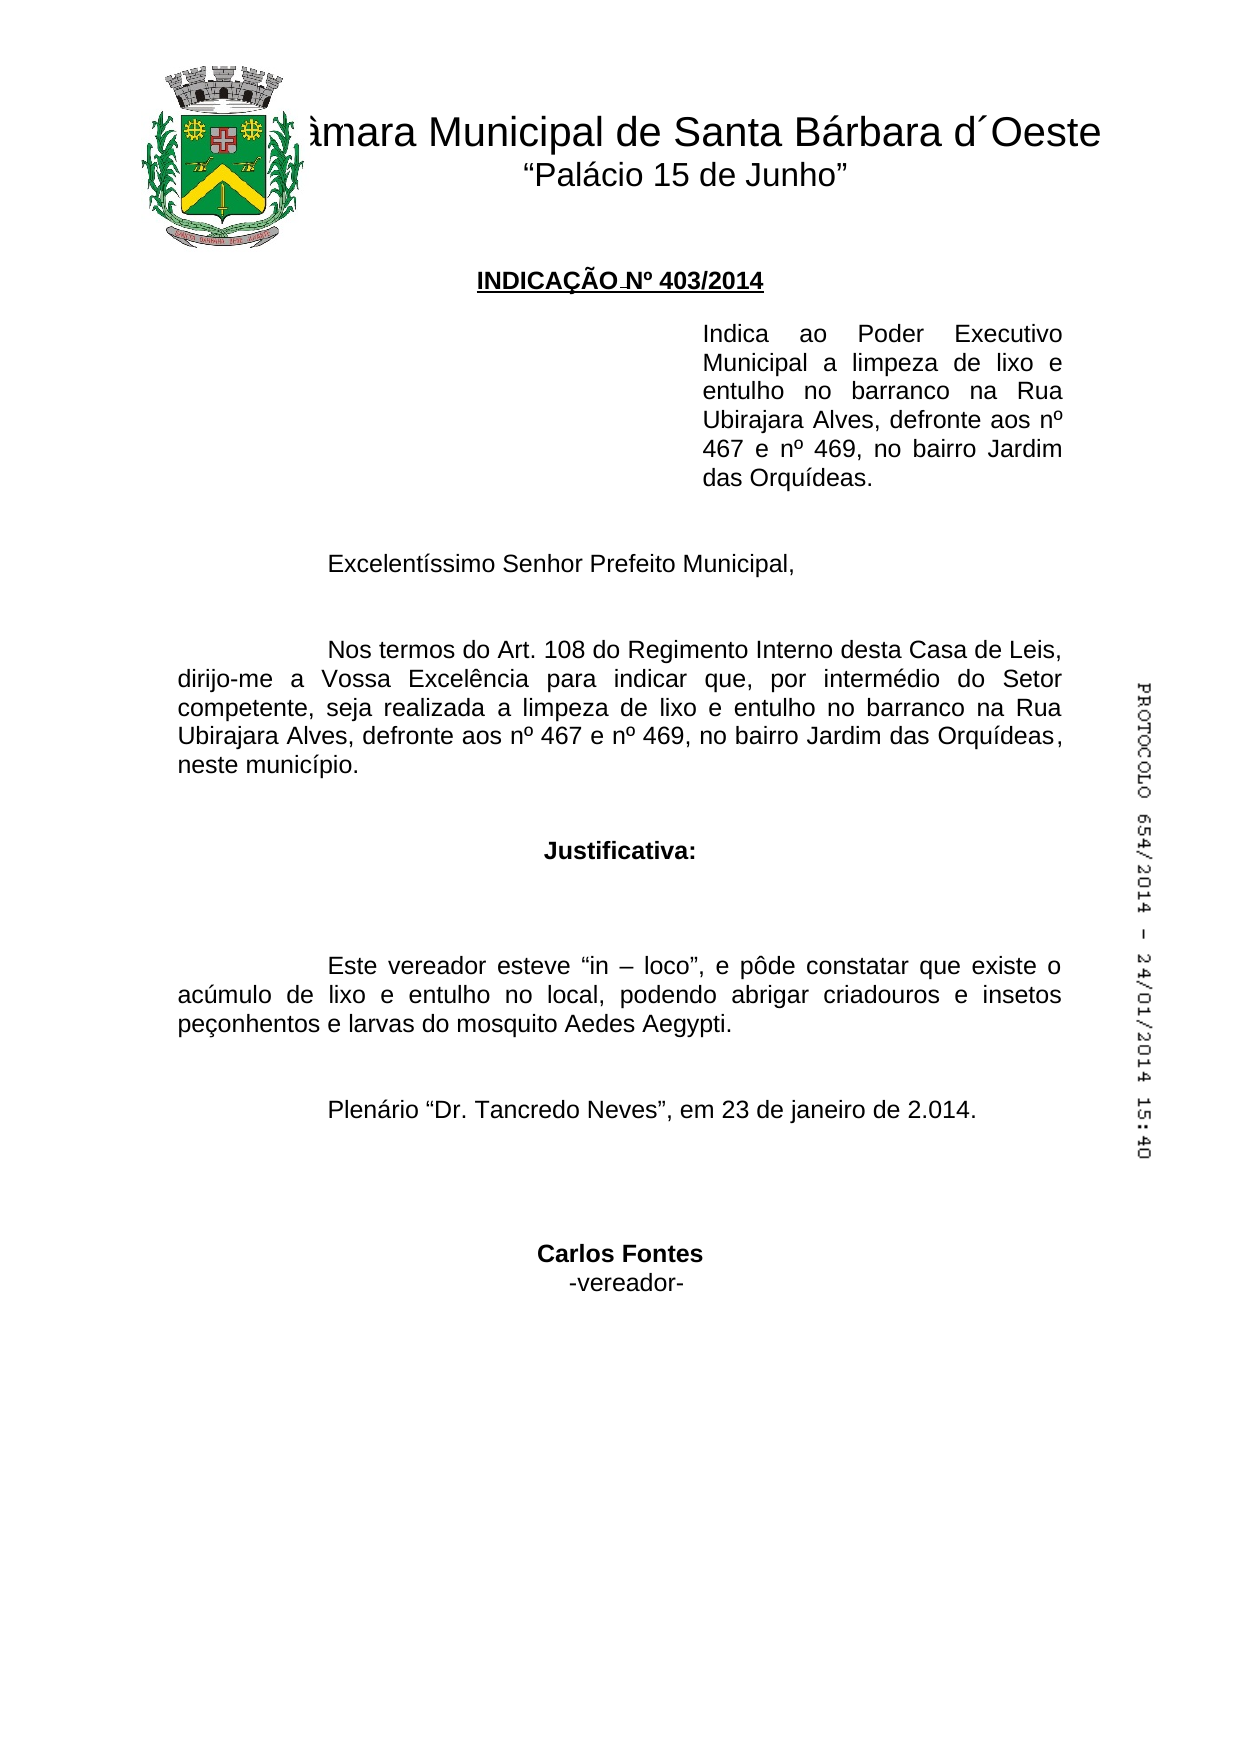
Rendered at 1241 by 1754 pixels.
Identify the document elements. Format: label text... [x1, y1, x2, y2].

text Plenário “Dr. Tancredo Neves”, em 23 de janeiro de 2.014. [177, 1095, 1063, 1124]
text -vereador- [177, 1267, 1063, 1296]
picture [141, 66, 311, 255]
text Carlos Fontes [177, 1239, 1063, 1267]
picture [1110, 680, 1173, 1163]
text Nos termos do Art. 108 do Regimento Interno desta Casa de Leis, dirijo-me a Vossa Excelência para indicar que, por intermédio do Setor competente, seja realizada a limpeza de lixo e entulho no barranco na Rua Ubirajara Alves, defronte aos nº 467 e nº 469, no bairro Jardim das Orquídeas, neste município. [177, 635, 1063, 779]
text Indica ao Poder Executivo Municipal a limpeza de lixo e entulho no barranco na Rua Ubirajara Alves, defronte aos nº 467 e nº 469, no bairro Jardim das Orquídeas. [702, 319, 1063, 491]
text Este vereador esteve “in – loco”, e pôde constatar que existe o acúmulo de lixo e entulho no local, podendo abrigar criadouros e insetos peçonhentos e larvas do mosquito Aedes Aegypti. [177, 951, 1063, 1037]
text Excelentíssimo Senhor Prefeito Municipal, [177, 549, 1063, 577]
title INDICAÇÃO Nº 403/2014 [177, 266, 1063, 294]
text Justificativa: [177, 836, 1063, 865]
